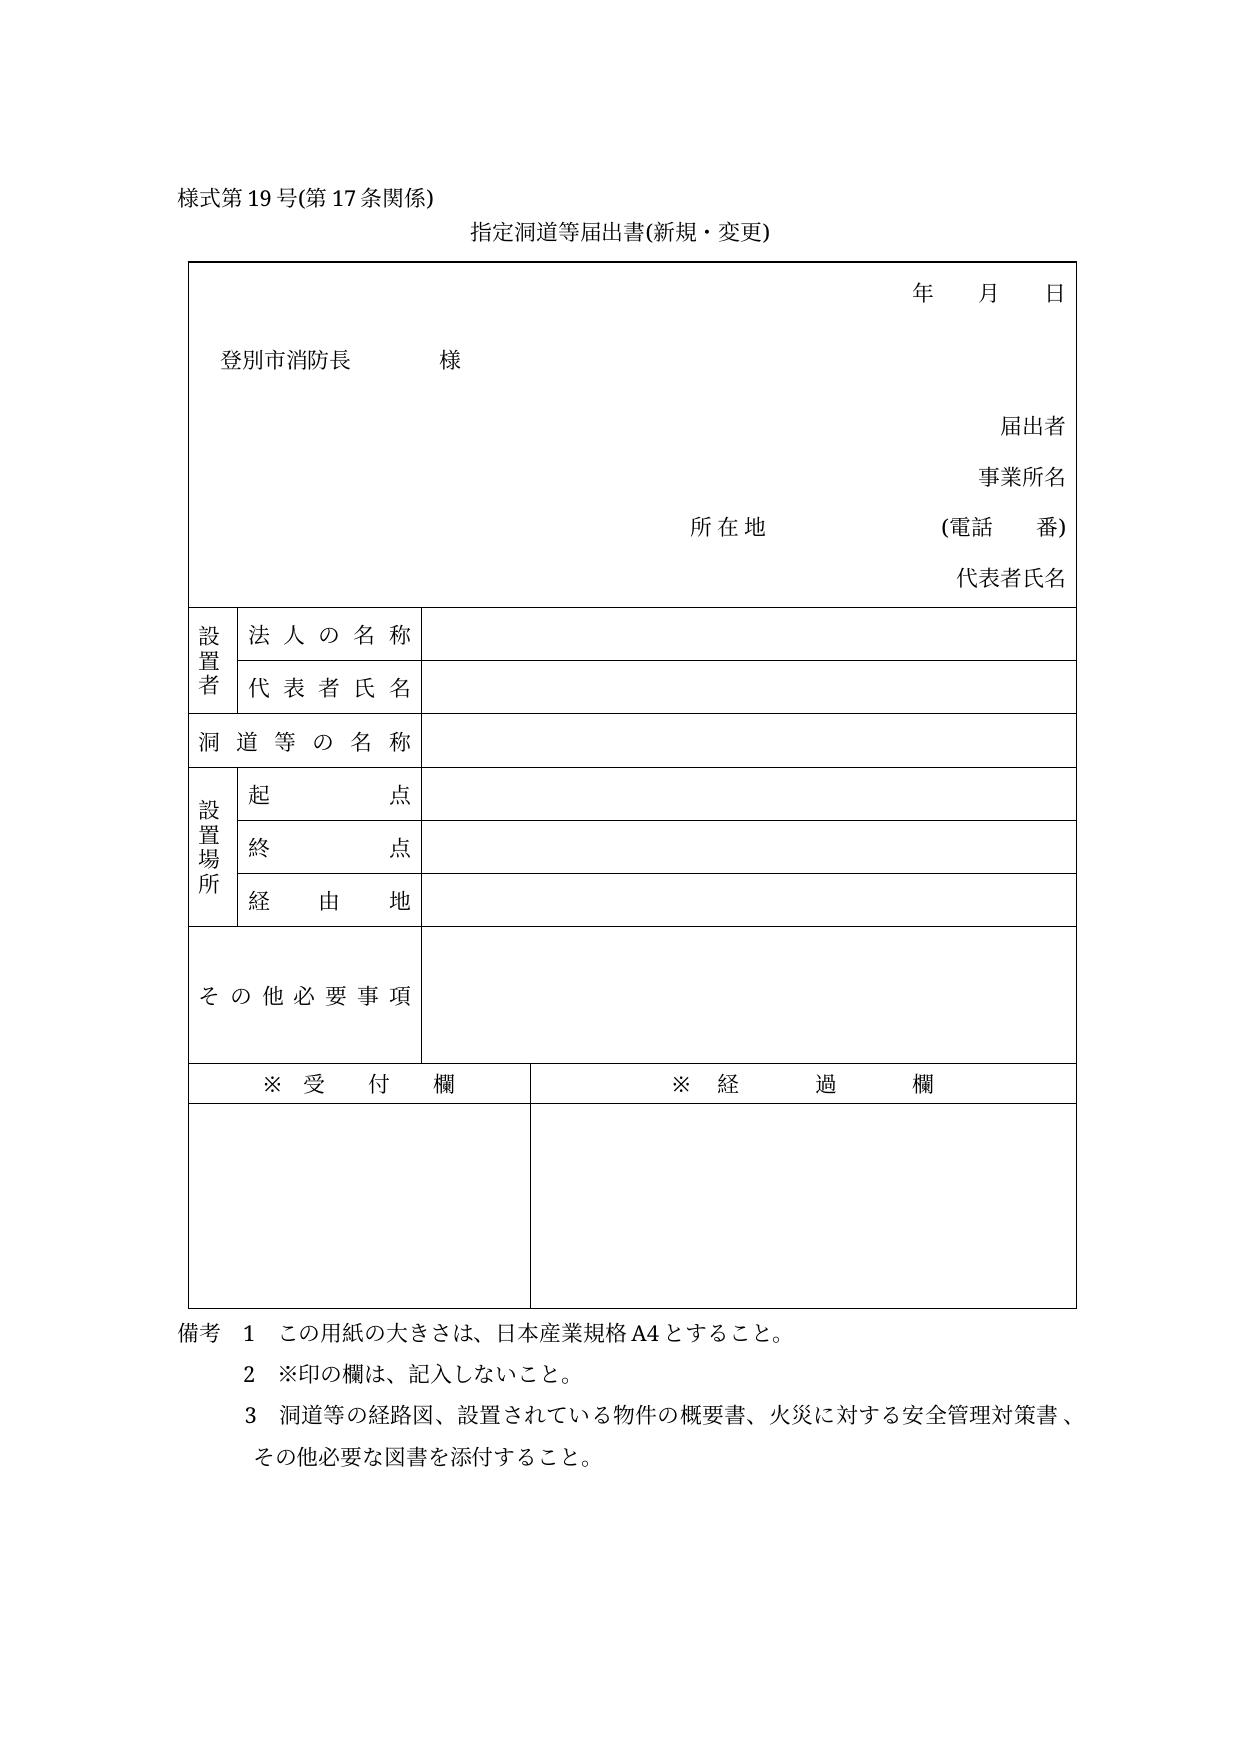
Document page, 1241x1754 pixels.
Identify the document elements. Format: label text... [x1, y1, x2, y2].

table_cell [422, 768, 1076, 820]
table_cell 設置者 [189, 608, 237, 713]
table_cell [422, 927, 1076, 1063]
table_cell [422, 874, 1076, 926]
table_cell [422, 821, 1076, 873]
table_cell 経由地 [238, 874, 421, 926]
table_cell ※ 経過欄 [531, 1064, 1076, 1103]
table_cell [422, 714, 1076, 767]
table_cell その他必要事項 [189, 927, 421, 1063]
table_cell [531, 1104, 1076, 1307]
text 備考 1 この用紙の大きさは、日本産業規格A4とすること。 [177, 1315, 1063, 1350]
table_cell 設置場所 [189, 768, 237, 926]
text 指定洞道等届出書(新規・変更) [177, 214, 1063, 249]
text 様式第19号(第17条関係) [177, 179, 1063, 214]
text 2 ※印の欄は、記入しないこと。 [177, 1356, 1063, 1391]
table_cell [422, 661, 1076, 713]
table_header 年 月 日 登別市消防長 様 届出者 事業所名 所在地 (電話 番) 代表者氏名 [189, 263, 1076, 607]
text 3 洞道等の経路図、設置されている物件の概要書、火災に対する安全管理対策書、その他必要な図書を添付すること。 [177, 1397, 1063, 1474]
table_cell 代表者氏名 [238, 661, 421, 713]
table_cell [189, 1104, 530, 1307]
table_cell 終点 [238, 821, 421, 873]
table_cell 法人の名称 [238, 608, 421, 660]
table_cell 起点 [238, 768, 421, 820]
table_cell [422, 608, 1076, 660]
table_cell 洞道等の名称 [189, 714, 421, 767]
table_cell ※ 受付欄 [189, 1064, 530, 1103]
